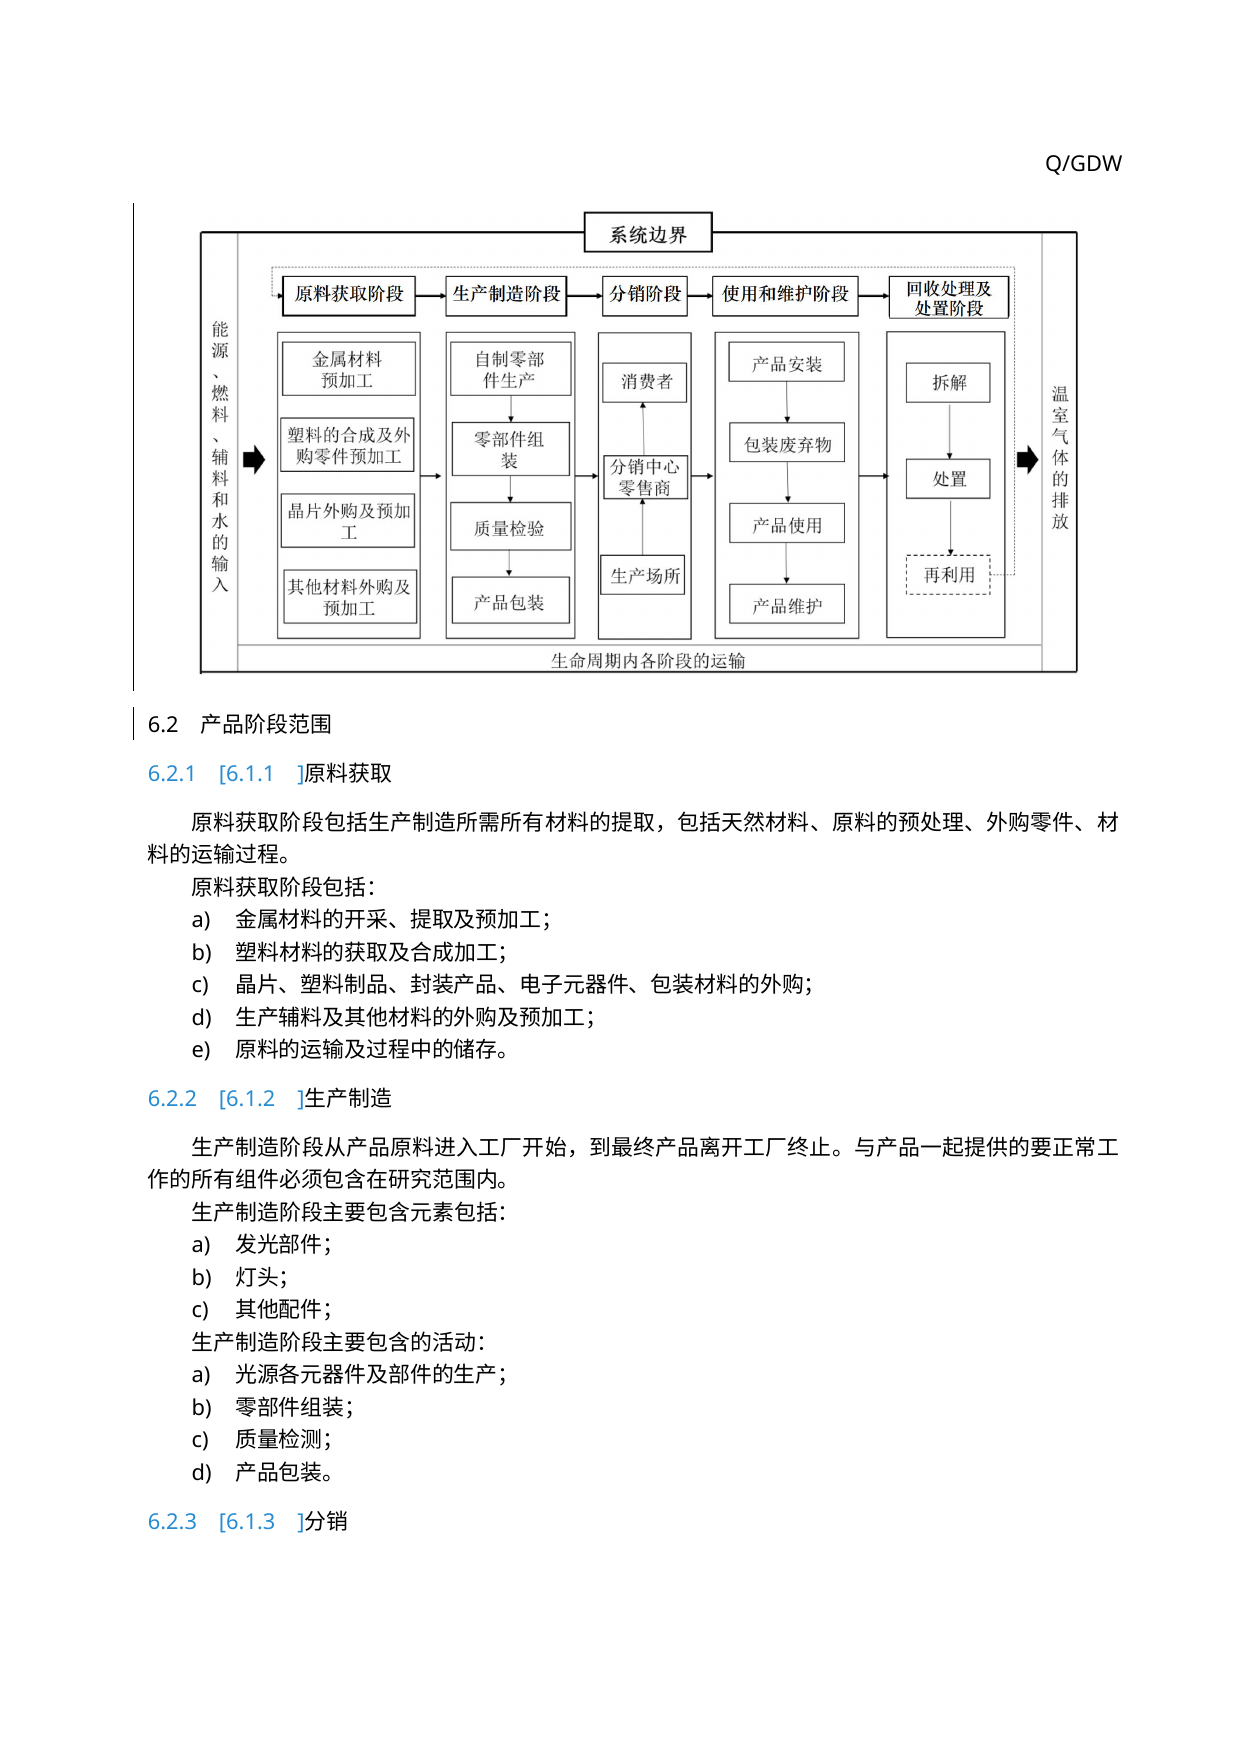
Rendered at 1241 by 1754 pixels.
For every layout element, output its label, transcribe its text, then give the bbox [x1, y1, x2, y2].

text 生产制造 [148, 1081, 1122, 1113]
list 生产制造阶段主要包含的活动： [191, 1324, 1122, 1357]
list 生产制造阶段主要包含元素包括： [191, 1194, 1122, 1227]
list 产品包装。 [191, 1454, 1122, 1487]
text 晶片、塑料制品、封装产品、电子元器件、包装材料的外购； [191, 967, 1122, 999]
text 其他配件； [191, 1292, 1122, 1324]
list 质量检测； [191, 1422, 1122, 1454]
text 生产辅料及其他材料的外购及预加工； [191, 999, 1122, 1032]
text 分销 [148, 1503, 1122, 1536]
text 金属材料的开采、提取及预加工； [191, 902, 1122, 934]
text 原料获取阶段包括生产制造所需所有材料的提取，包括天然材料、原料的预处理、外购零件、材料的运输过程。 [148, 804, 1122, 869]
text 原料的运输及过程中的储存。 [191, 1032, 1122, 1064]
list 发光部件； [191, 1227, 1122, 1259]
text 产品阶段范围 [148, 707, 1122, 739]
text 灯头； [191, 1259, 1122, 1292]
text 塑料材料的获取及合成加工； [191, 934, 1122, 967]
list 光源各元器件及部件的生产； [191, 1357, 1122, 1389]
list 零部件组装； [191, 1389, 1122, 1422]
list 原料获取阶段包括： [191, 869, 1122, 902]
picture [191, 203, 1090, 682]
text 原料获取 [148, 756, 1122, 788]
text 生产制造阶段从产品原料进入工厂开始，到最终产品离开工厂终止。与产品一起提供的要正常工作的所有组件必须包含在研究范围内。 [148, 1129, 1122, 1194]
